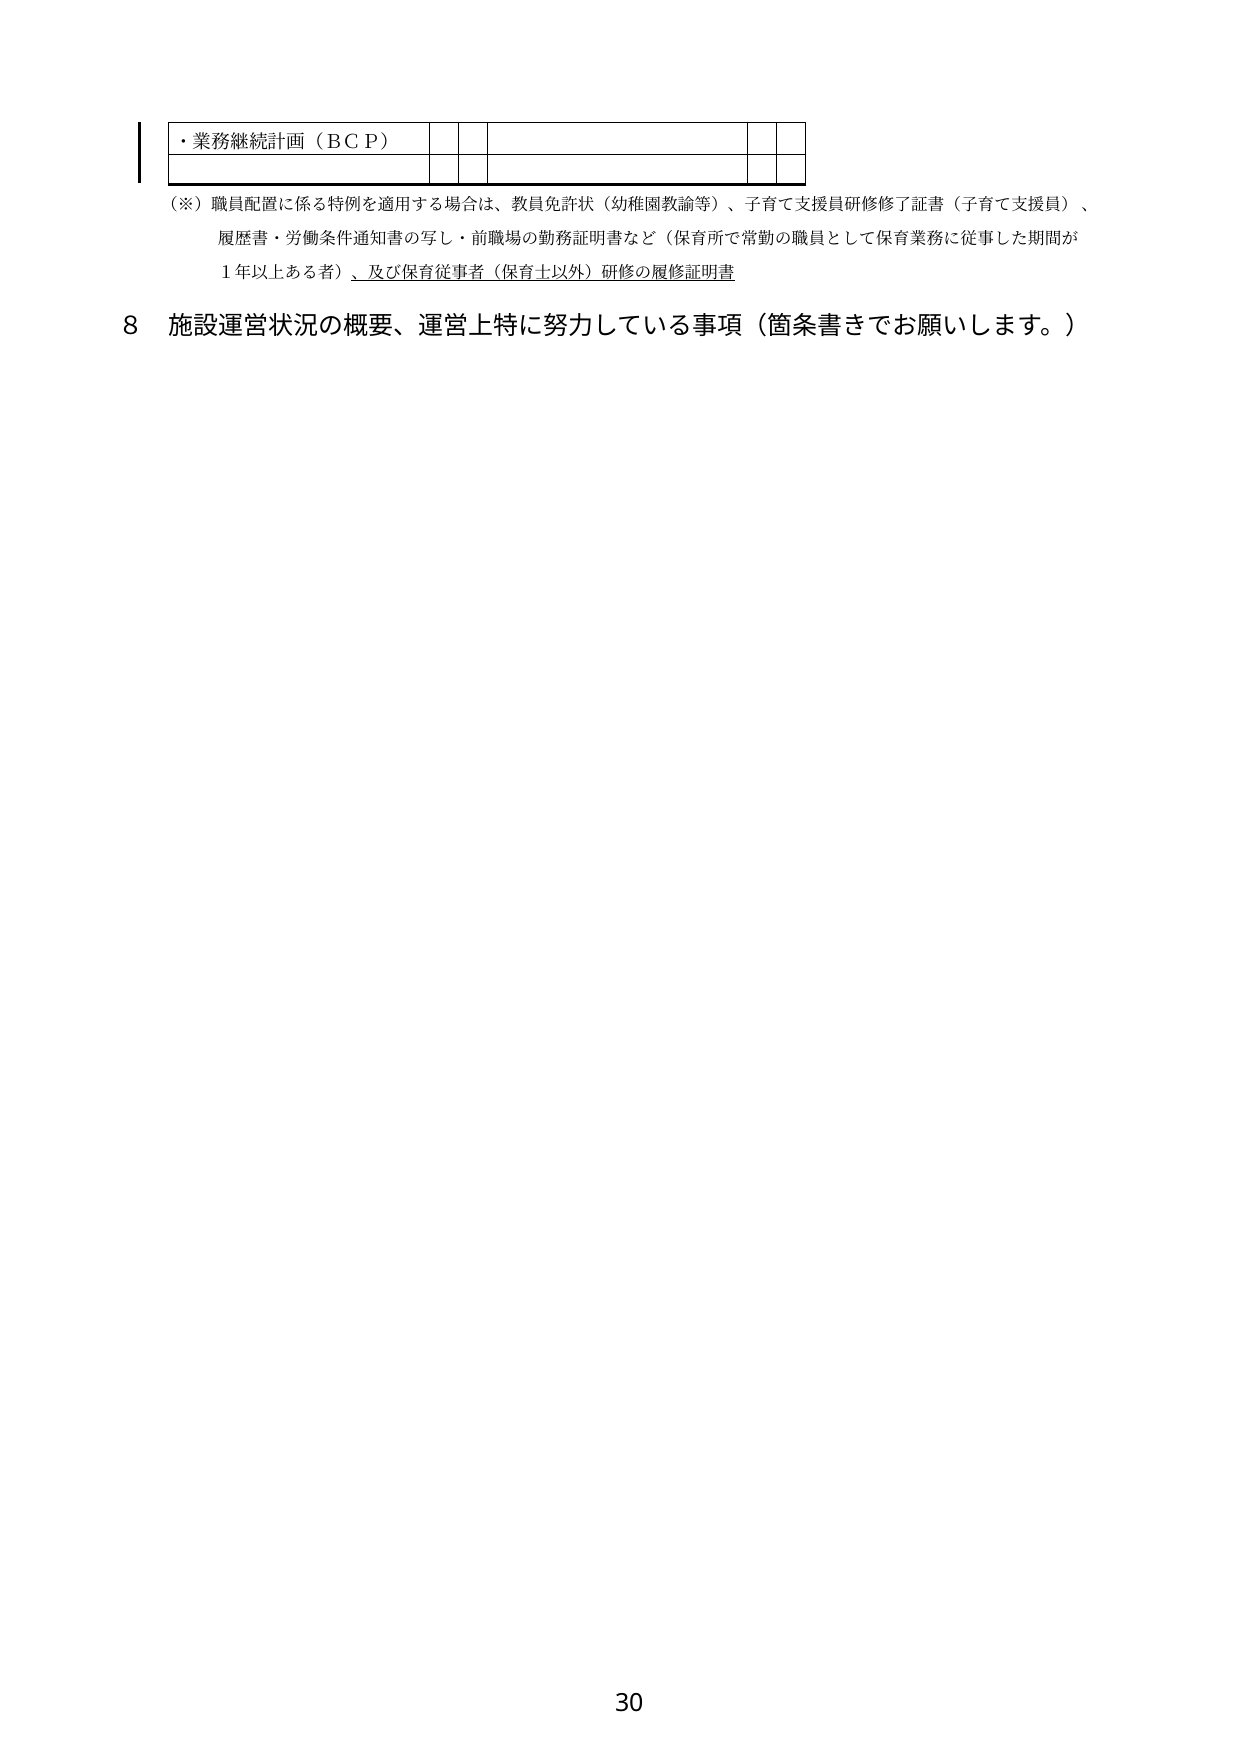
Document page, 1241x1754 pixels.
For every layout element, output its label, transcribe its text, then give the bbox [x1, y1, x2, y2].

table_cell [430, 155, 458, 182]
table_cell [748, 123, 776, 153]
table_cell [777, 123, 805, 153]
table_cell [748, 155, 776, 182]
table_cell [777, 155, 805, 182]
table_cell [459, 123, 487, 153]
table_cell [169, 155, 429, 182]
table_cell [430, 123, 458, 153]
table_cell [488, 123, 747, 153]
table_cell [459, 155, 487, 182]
text （※）職員配置に係る特例を適用する場合は、教員免許状（幼稚園教諭等）、子育て支援員研修修了証書（子育て支援員）、履歴書・労働条件通知書の写し・前職場の勤務証明書など（保育所で常勤の職員として保育業務に従事した期間が１年以上ある者）、及び保育従事者（保育士以外）研修の履修証明書 [118, 186, 1081, 289]
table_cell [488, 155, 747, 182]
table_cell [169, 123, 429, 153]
text ８ 施設運営状況の概要、運営上特に努力している事項（箇条書きでお願いします。） [118, 289, 1140, 358]
